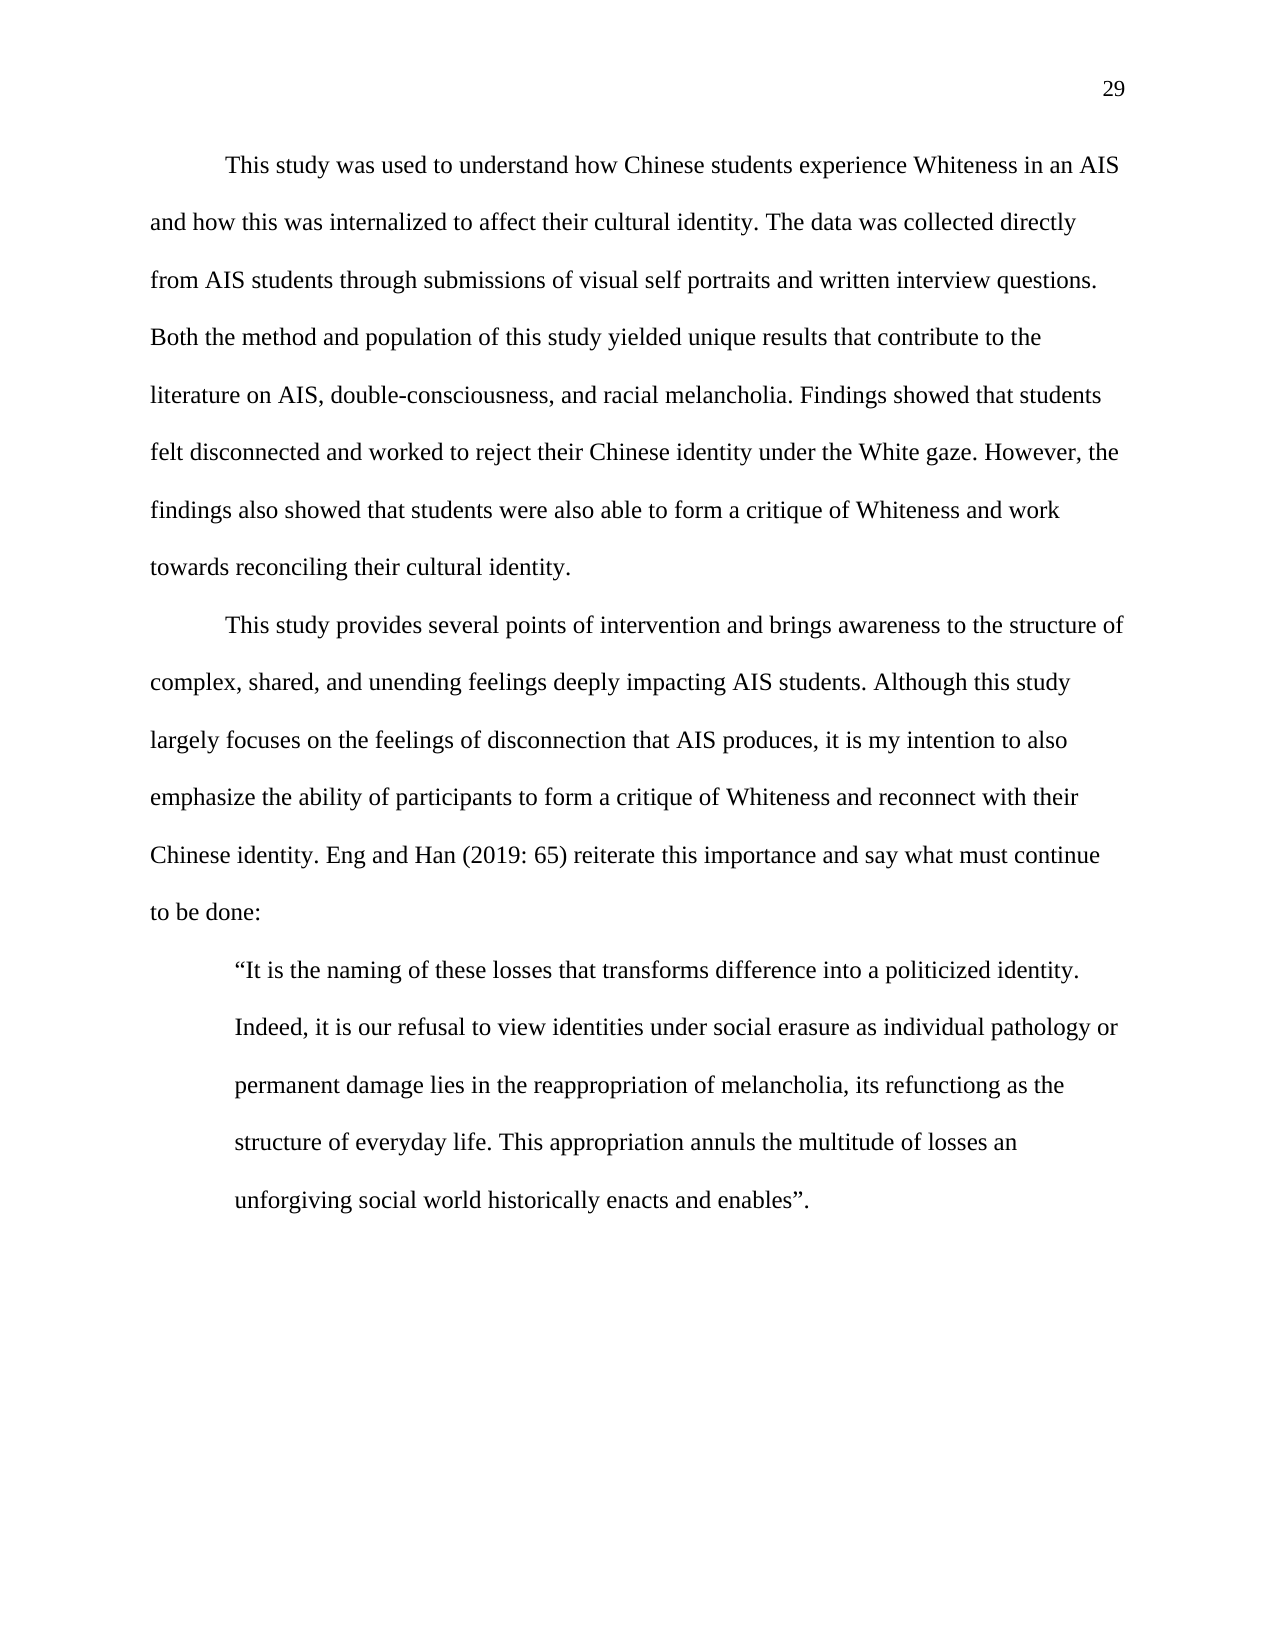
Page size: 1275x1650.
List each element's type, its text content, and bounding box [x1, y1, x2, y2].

text This study provides several points of intervention and brings awareness to the structure of complex, shared, and unending feelings deeply impacting AIS students. Although this study largely focuses on the feelings of disconnection that AIS produces, it is my intention to also emphasize the ability of participants to form a critique of Whiteness and reconnect with their Chinese identity. Eng and Han (2019: 65) reiterate this importance and say what must continue to be done: [150, 610, 1125, 926]
text This study was used to understand how Chinese students experience Whiteness in an AIS and how this was internalized to affect their cultural identity. The data was collected directly from AIS students through submissions of visual self portraits and written interview questions. Both the method and population of this study yielded unique results that contribute to the literature on AIS, double-consciousness, and racial melancholia. Findings showed that students felt disconnected and worked to reject their Chinese identity under the White gaze. However, the findings also showed that students were also able to form a critique of Whiteness and work towards reconciling their cultural identity. [150, 150, 1125, 581]
text “It is the naming of these losses that transforms difference into a politicized identity. Indeed, it is our refusal to view identities under social erasure as individual pathology or permanent damage lies in the reappropriation of melancholia, its refunctiong as the structure of everyday life. This appropriation annuls the multitude of losses an unforgiving social world historically enacts and enables”. [234, 955, 1125, 1214]
